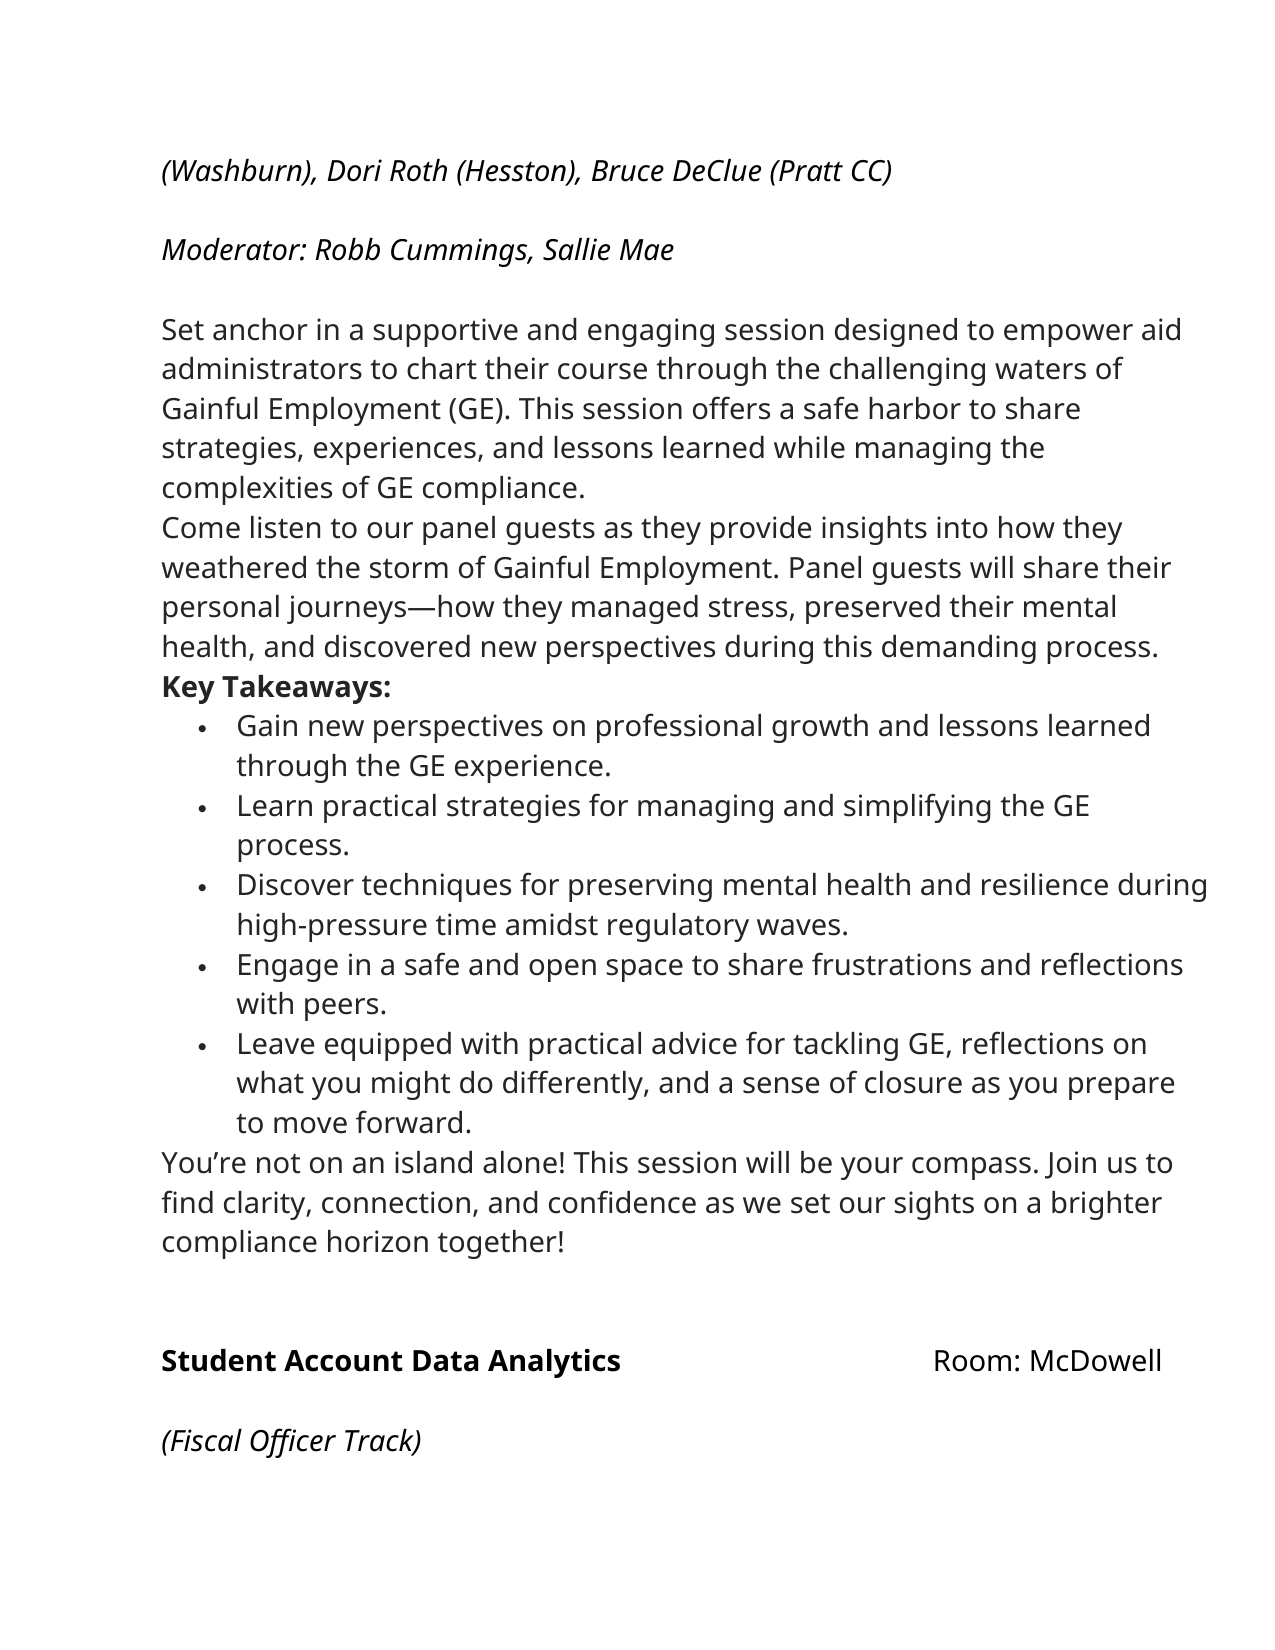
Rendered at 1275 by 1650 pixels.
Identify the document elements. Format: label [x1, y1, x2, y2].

table_cell [150, 150, 1223, 1499]
